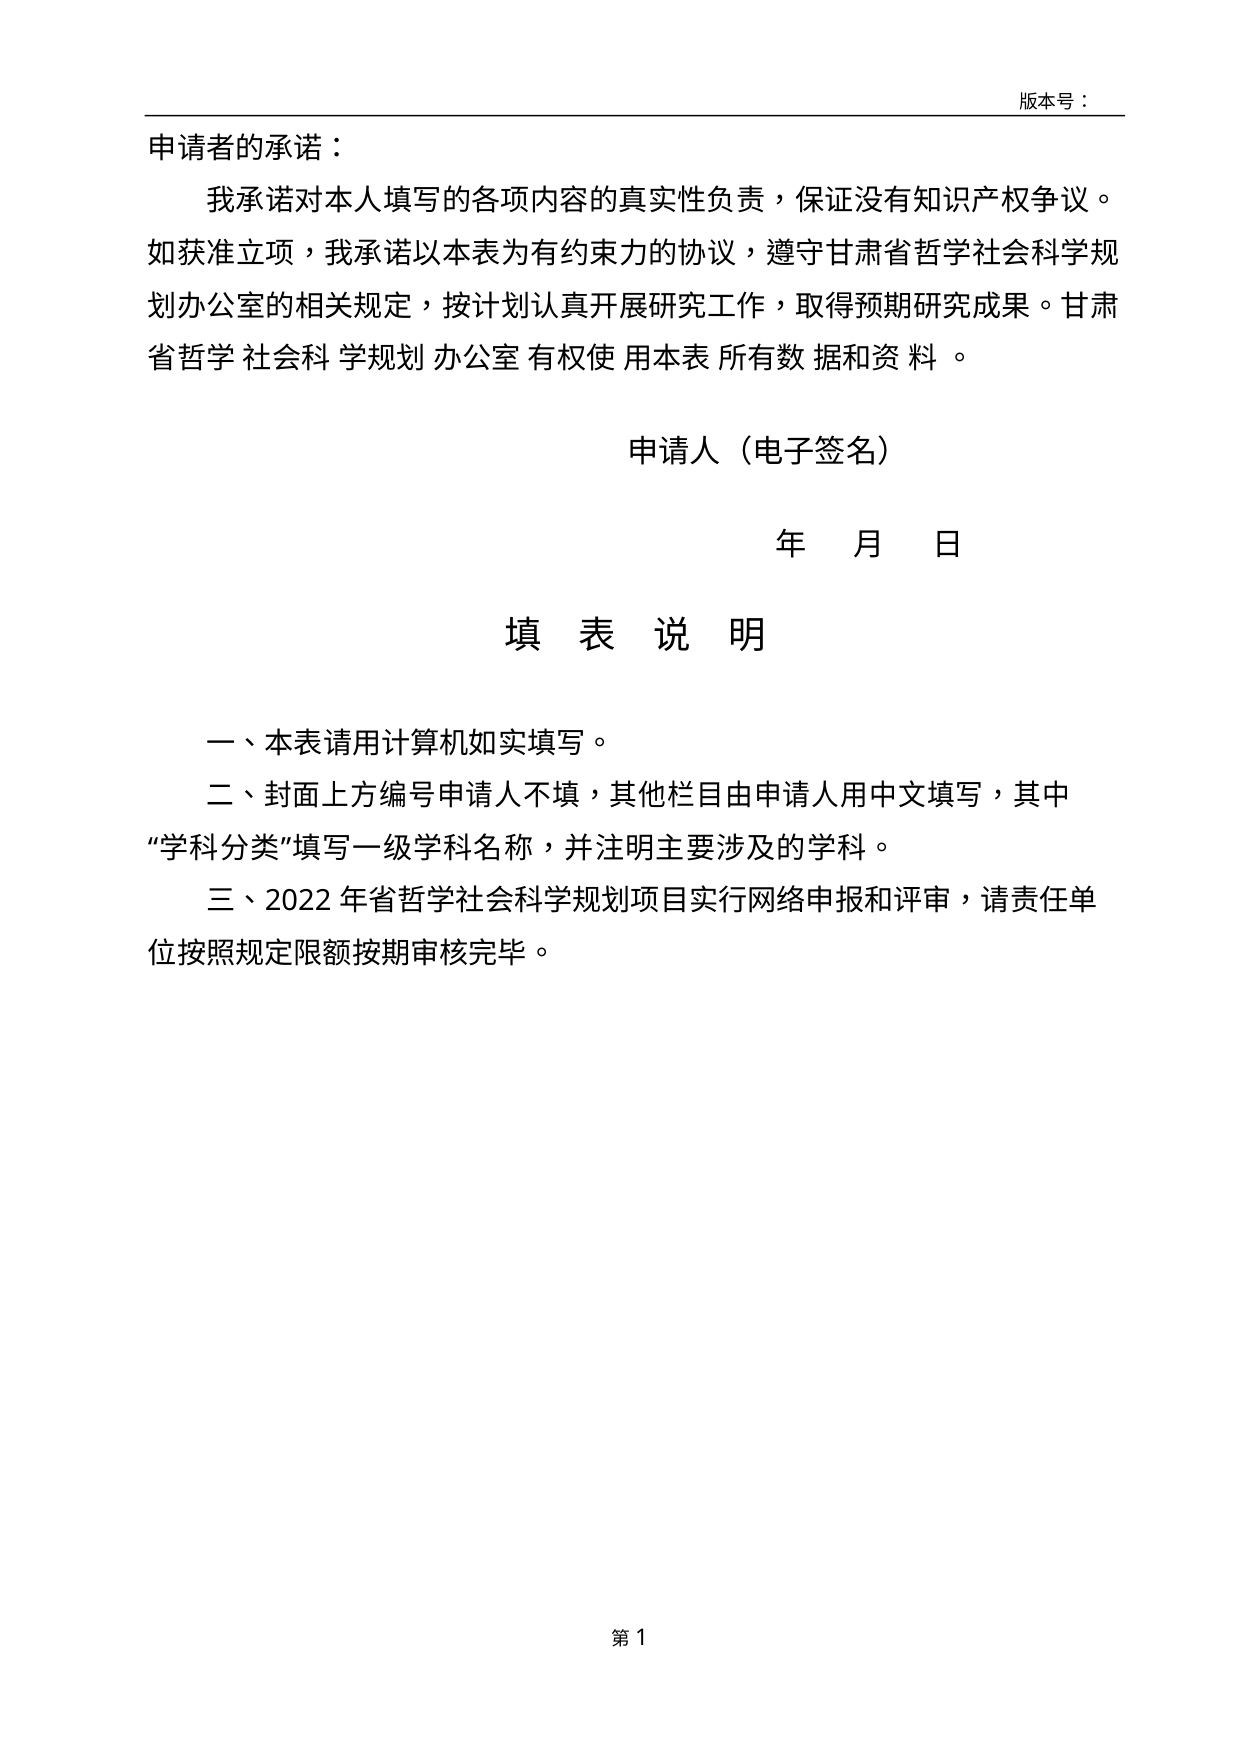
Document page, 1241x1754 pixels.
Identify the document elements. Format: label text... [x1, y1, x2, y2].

subtitle 三、2022 年省哲学社会科学规划项目实行网络申报和评审，请责任单位按照规定限额按期审核完毕。 [148, 880, 1124, 972]
text 填 表 说 明 [98, 608, 1172, 659]
text 二、封面上方编号申请人不填，其他栏目由申请人用中文填写，其中 “学科分类”填写一级学科名称，并注明主要涉及的学科。 [148, 774, 1122, 867]
text 申请人（电子签名） [627, 429, 1173, 471]
subtitle 一、本表请用计算机如实填写。 [206, 722, 1173, 762]
text 我承诺对本人填写的各项内容的真实性负责，保证没有知识产权争议。如获准立项，我承诺以本表为有约束力的协议，遵守甘肃省哲学社会科学规划办公室的相关规定，按计划认真开展研究工作，取得预期研究成果。甘肃省哲学 社会科 学规划 办公室 有权使 用本表 所有数 据和资 料 。 [148, 179, 1122, 377]
text 年 月 日 [776, 522, 1173, 564]
subtitle 申请者的承诺： [148, 127, 1173, 167]
